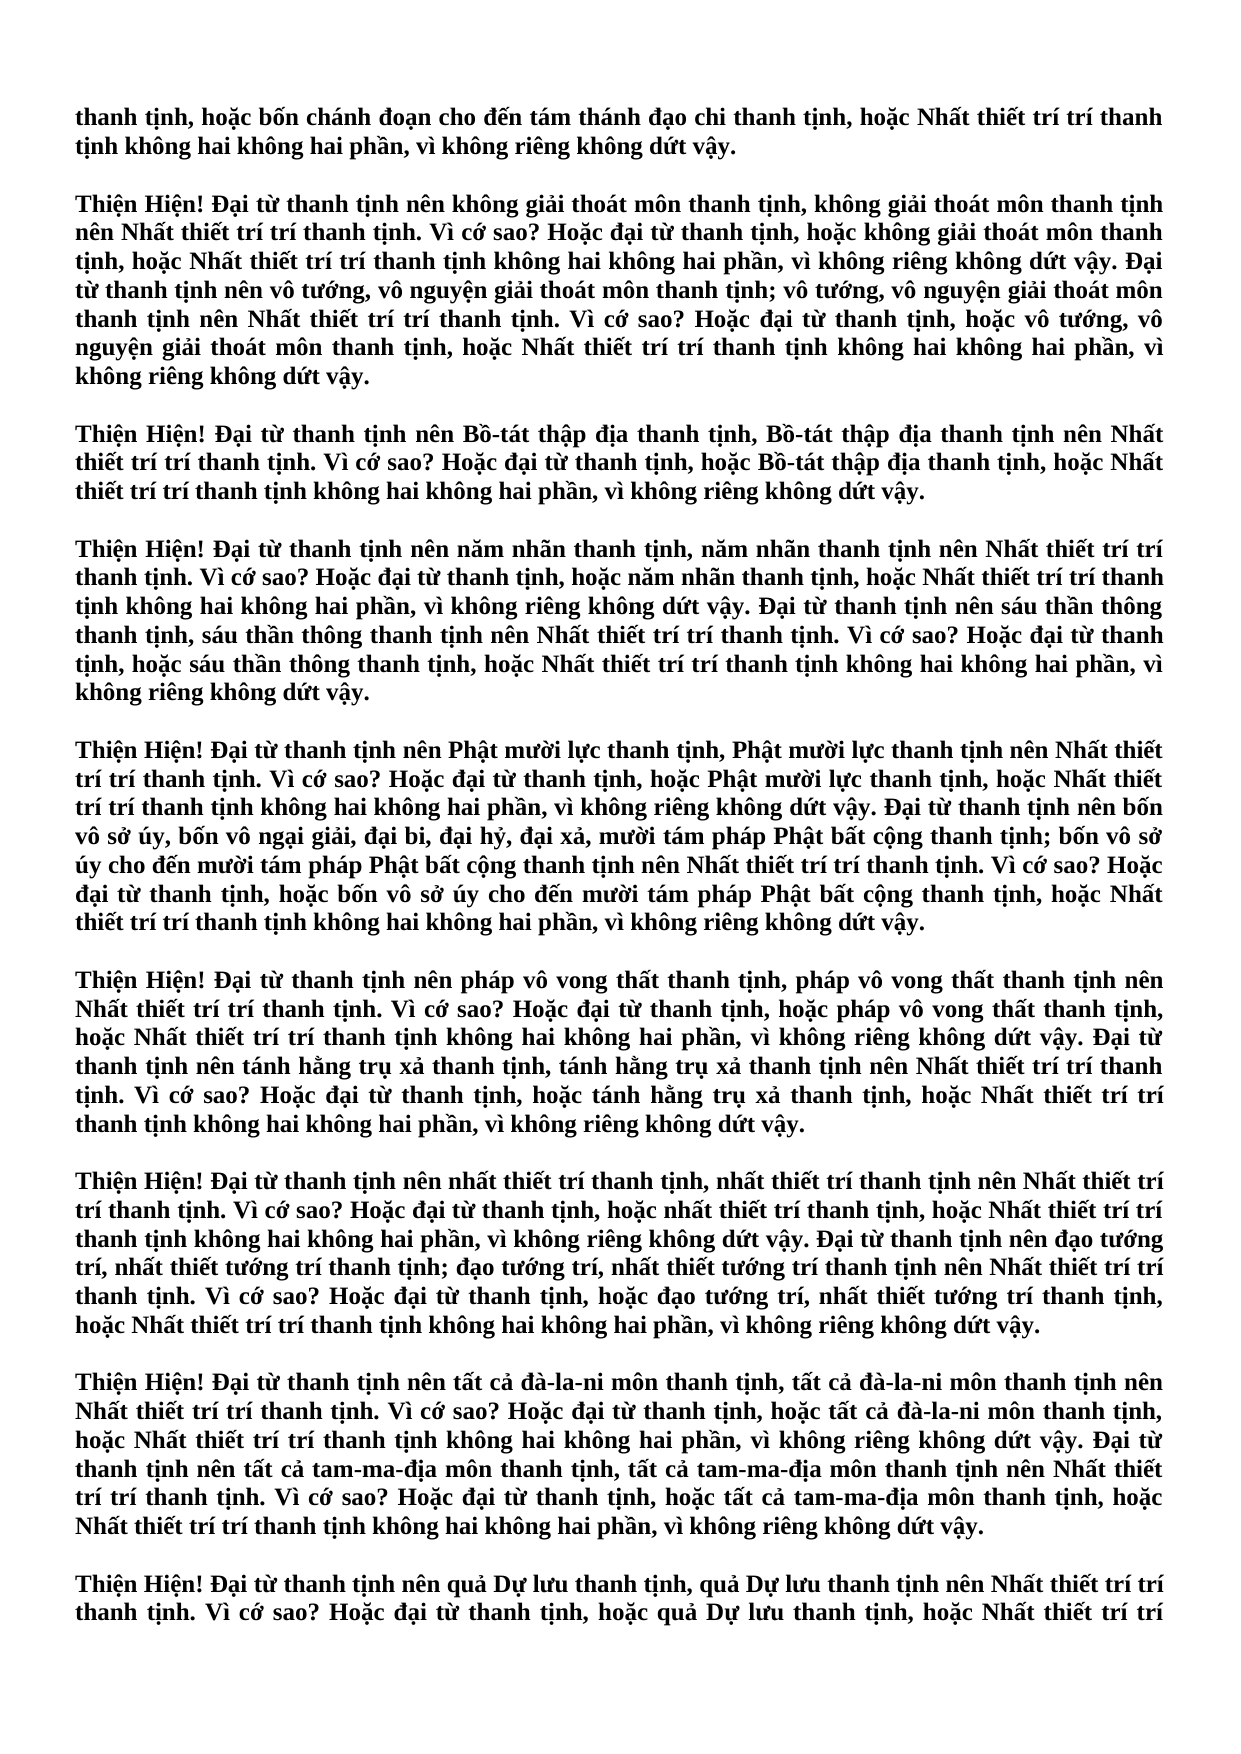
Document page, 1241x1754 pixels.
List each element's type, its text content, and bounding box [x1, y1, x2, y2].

text Thiện Hiện! Đại từ thanh tịnh nên nhất thiết trí thanh tịnh, nhất thiết trí thanh tịnh nên Nhất thiết trí trí thanh tịnh. Vì cớ sao? Hoặc đại từ thanh tịnh, hoặc nhất thiết trí thanh tịnh, hoặc Nhất thiết trí trí thanh tịnh không hai không hai phần, vì không riêng không dứt vậy. Đại từ thanh tịnh nên đạo tướng trí, nhất thiết tướng trí thanh tịnh; đạo tướng trí, nhất thiết tướng trí thanh tịnh nên Nhất thiết trí trí thanh tịnh. Vì cớ sao? Hoặc đại từ thanh tịnh, hoặc đạo tướng trí, nhất thiết tướng trí thanh tịnh, hoặc Nhất thiết trí trí thanh tịnh không hai không hai phần, vì không riêng không dứt vậy. [75, 1166, 1165, 1339]
text Thiện Hiện! Đại từ thanh tịnh nên năm nhãn thanh tịnh, năm nhãn thanh tịnh nên Nhất thiết trí trí thanh tịnh. Vì cớ sao? Hoặc đại từ thanh tịnh, hoặc năm nhãn thanh tịnh, hoặc Nhất thiết trí trí thanh tịnh không hai không hai phần, vì không riêng không dứt vậy. Đại từ thanh tịnh nên sáu thần thông thanh tịnh, sáu thần thông thanh tịnh nên Nhất thiết trí trí thanh tịnh. Vì cớ sao? Hoặc đại từ thanh tịnh, hoặc sáu thần thông thanh tịnh, hoặc Nhất thiết trí trí thanh tịnh không hai không hai phần, vì không riêng không dứt vậy. [75, 534, 1165, 706]
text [75, 1569, 1165, 1626]
text Thiện Hiện! Đại từ thanh tịnh nên Bồ-tát thập địa thanh tịnh, Bồ-tát thập địa thanh tịnh nên Nhất thiết trí trí thanh tịnh. Vì cớ sao? Hoặc đại từ thanh tịnh, hoặc Bồ-tát thập địa thanh tịnh, hoặc Nhất thiết trí trí thanh tịnh không hai không hai phần, vì không riêng không dứt vậy. [75, 419, 1165, 505]
text Thiện Hiện! Đại từ thanh tịnh nên tất cả đà-la-ni môn thanh tịnh, tất cả đà-la-ni môn thanh tịnh nên Nhất thiết trí trí thanh tịnh. Vì cớ sao? Hoặc đại từ thanh tịnh, hoặc tất cả đà-la-ni môn thanh tịnh, hoặc Nhất thiết trí trí thanh tịnh không hai không hai phần, vì không riêng không dứt vậy. Đại từ thanh tịnh nên tất cả tam-ma-địa môn thanh tịnh, tất cả tam-ma-địa môn thanh tịnh nên Nhất thiết trí trí thanh tịnh. Vì cớ sao? Hoặc đại từ thanh tịnh, hoặc tất cả tam-ma-địa môn thanh tịnh, hoặc Nhất thiết trí trí thanh tịnh không hai không hai phần, vì không riêng không dứt vậy. [75, 1367, 1165, 1540]
text Thiện Hiện! Đại từ thanh tịnh nên không giải thoát môn thanh tịnh, không giải thoát môn thanh tịnh nên Nhất thiết trí trí thanh tịnh. Vì cớ sao? Hoặc đại từ thanh tịnh, hoặc không giải thoát môn thanh tịnh, hoặc Nhất thiết trí trí thanh tịnh không hai không hai phần, vì không riêng không dứt vậy. Đại từ thanh tịnh nên vô tướng, vô nguyện giải thoát môn thanh tịnh; vô tướng, vô nguyện giải thoát môn thanh tịnh nên Nhất thiết trí trí thanh tịnh. Vì cớ sao? Hoặc đại từ thanh tịnh, hoặc vô tướng, vô nguyện giải thoát môn thanh tịnh, hoặc Nhất thiết trí trí thanh tịnh không hai không hai phần, vì không riêng không dứt vậy. [75, 189, 1165, 390]
text Thiện Hiện! Đại từ thanh tịnh nên pháp vô vong thất thanh tịnh, pháp vô vong thất thanh tịnh nên Nhất thiết trí trí thanh tịnh. Vì cớ sao? Hoặc đại từ thanh tịnh, hoặc pháp vô vong thất thanh tịnh, hoặc Nhất thiết trí trí thanh tịnh không hai không hai phần, vì không riêng không dứt vậy. Đại từ thanh tịnh nên tánh hằng trụ xả thanh tịnh, tánh hằng trụ xả thanh tịnh nên Nhất thiết trí trí thanh tịnh. Vì cớ sao? Hoặc đại từ thanh tịnh, hoặc tánh hằng trụ xả thanh tịnh, hoặc Nhất thiết trí trí thanh tịnh không hai không hai phần, vì không riêng không dứt vậy. [75, 965, 1165, 1137]
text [75, 102, 1165, 160]
text Thiện Hiện! Đại từ thanh tịnh nên Phật mười lực thanh tịnh, Phật mười lực thanh tịnh nên Nhất thiết trí trí thanh tịnh. Vì cớ sao? Hoặc đại từ thanh tịnh, hoặc Phật mười lực thanh tịnh, hoặc Nhất thiết trí trí thanh tịnh không hai không hai phần, vì không riêng không dứt vậy. Đại từ thanh tịnh nên bốn vô sở úy, bốn vô ngại giải, đại bi, đại hỷ, đại xả, mười tám pháp Phật bất cộng thanh tịnh; bốn vô sở úy cho đến mười tám pháp Phật bất cộng thanh tịnh nên Nhất thiết trí trí thanh tịnh. Vì cớ sao? Hoặc đại từ thanh tịnh, hoặc bốn vô sở úy cho đến mười tám pháp Phật bất cộng thanh tịnh, hoặc Nhất thiết trí trí thanh tịnh không hai không hai phần, vì không riêng không dứt vậy. [75, 735, 1165, 936]
